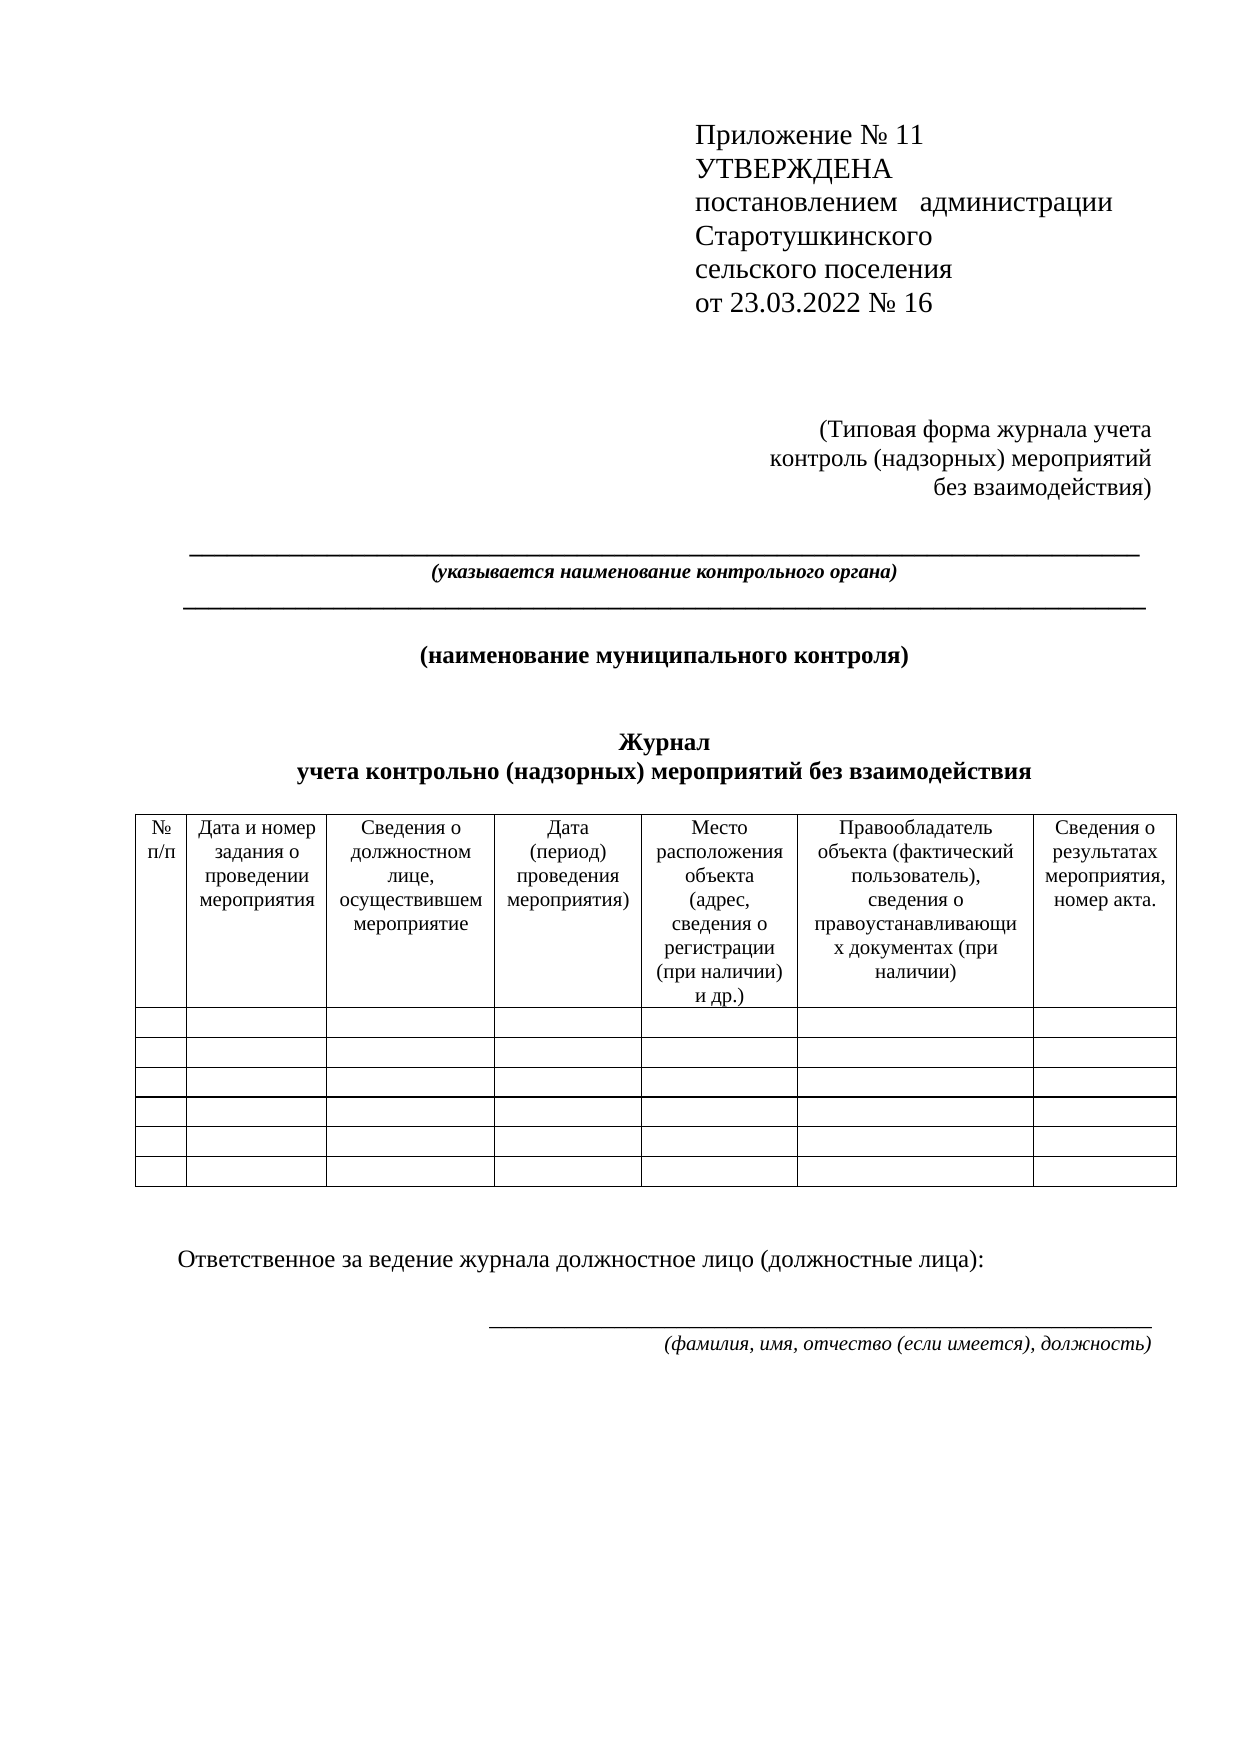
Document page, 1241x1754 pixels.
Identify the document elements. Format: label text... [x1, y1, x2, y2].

subtitle ____________________________________________________________________________ (указывается наименование контрольного органа) _____________________________________________________________________________ [177, 530, 1152, 611]
table_cell [187, 1098, 326, 1126]
text (фамилия, имя, отчество (если имеется), должность) [177, 1331, 1152, 1355]
table_cell [187, 1157, 326, 1186]
table_cell [798, 1068, 1033, 1096]
table_cell [187, 1038, 326, 1067]
table_cell [136, 1127, 186, 1156]
table_cell [187, 1127, 326, 1156]
table_cell [495, 1008, 641, 1037]
text Журнал [177, 727, 1152, 756]
table_cell [136, 1157, 186, 1186]
table_cell [798, 1008, 1033, 1037]
table_cell [327, 1068, 494, 1096]
table_cell [642, 1038, 797, 1067]
table_cell [495, 1157, 641, 1186]
table_cell [495, 1038, 641, 1067]
table_cell [798, 1127, 1033, 1156]
table_cell [327, 1008, 494, 1037]
text Старотушкинского [177, 218, 1152, 252]
subtitle (наименование муниципального контроля) [177, 641, 1152, 669]
text от 23.03.2022 № 16 [177, 285, 1152, 319]
table_cell [642, 1098, 797, 1126]
table_cell [1034, 1098, 1176, 1126]
table_cell [136, 1098, 186, 1126]
table_header Место расположения объекта (адрес, сведения о регистрации (при наличии) и др.) [642, 815, 797, 1007]
table_cell [327, 1098, 494, 1126]
table_cell [136, 1068, 186, 1096]
table_cell [1034, 1038, 1176, 1067]
table_cell [1034, 1157, 1176, 1186]
table_cell [1034, 1127, 1176, 1156]
table_header Сведения о результатах мероприятия, номер акта. [1034, 815, 1176, 1007]
table_cell [327, 1157, 494, 1186]
table_cell [1034, 1068, 1176, 1096]
table_cell [642, 1127, 797, 1156]
table_cell [642, 1008, 797, 1037]
table_cell [327, 1127, 494, 1156]
table_header Сведения о должностном лице, осуществившем мероприятие [327, 815, 494, 1007]
table_cell [798, 1157, 1033, 1186]
table_cell [187, 1008, 326, 1037]
table_cell [642, 1068, 797, 1096]
table_header Дата и номер задания о проведении мероприятия [187, 815, 326, 1007]
table_cell [187, 1068, 326, 1096]
table_cell [136, 1008, 186, 1037]
table_cell [495, 1098, 641, 1126]
table_header № п/п [136, 815, 186, 1007]
text сельского поселения [177, 252, 1152, 285]
text _____________________________________________________ [177, 1302, 1152, 1331]
table_header Правообладатель объекта (фактический пользователь), сведения о правоустанавливающих документах (при наличии) [798, 815, 1033, 1007]
text Приложение № 11 [177, 117, 1152, 151]
table_cell [1034, 1008, 1176, 1037]
table_cell [495, 1127, 641, 1156]
table_cell [136, 1038, 186, 1067]
table_cell [798, 1098, 1033, 1126]
text (Типовая форма журнала учета контроль (надзорных) мероприятий без взаимодействия) [758, 414, 1152, 501]
text постановлением администрации [177, 184, 1152, 218]
table_header Дата (период) проведения мероприятия) [495, 815, 641, 1007]
text учета контрольно (надзорных) мероприятий без взаимодействия [177, 756, 1152, 785]
table_cell [495, 1068, 641, 1096]
table_cell [327, 1038, 494, 1067]
table_cell [642, 1157, 797, 1186]
text УТВЕРЖДЕНА [177, 151, 1152, 184]
table_cell [798, 1038, 1033, 1067]
text Ответственное за ведение журнала должностное лицо (должностные лица): [177, 1244, 1152, 1273]
